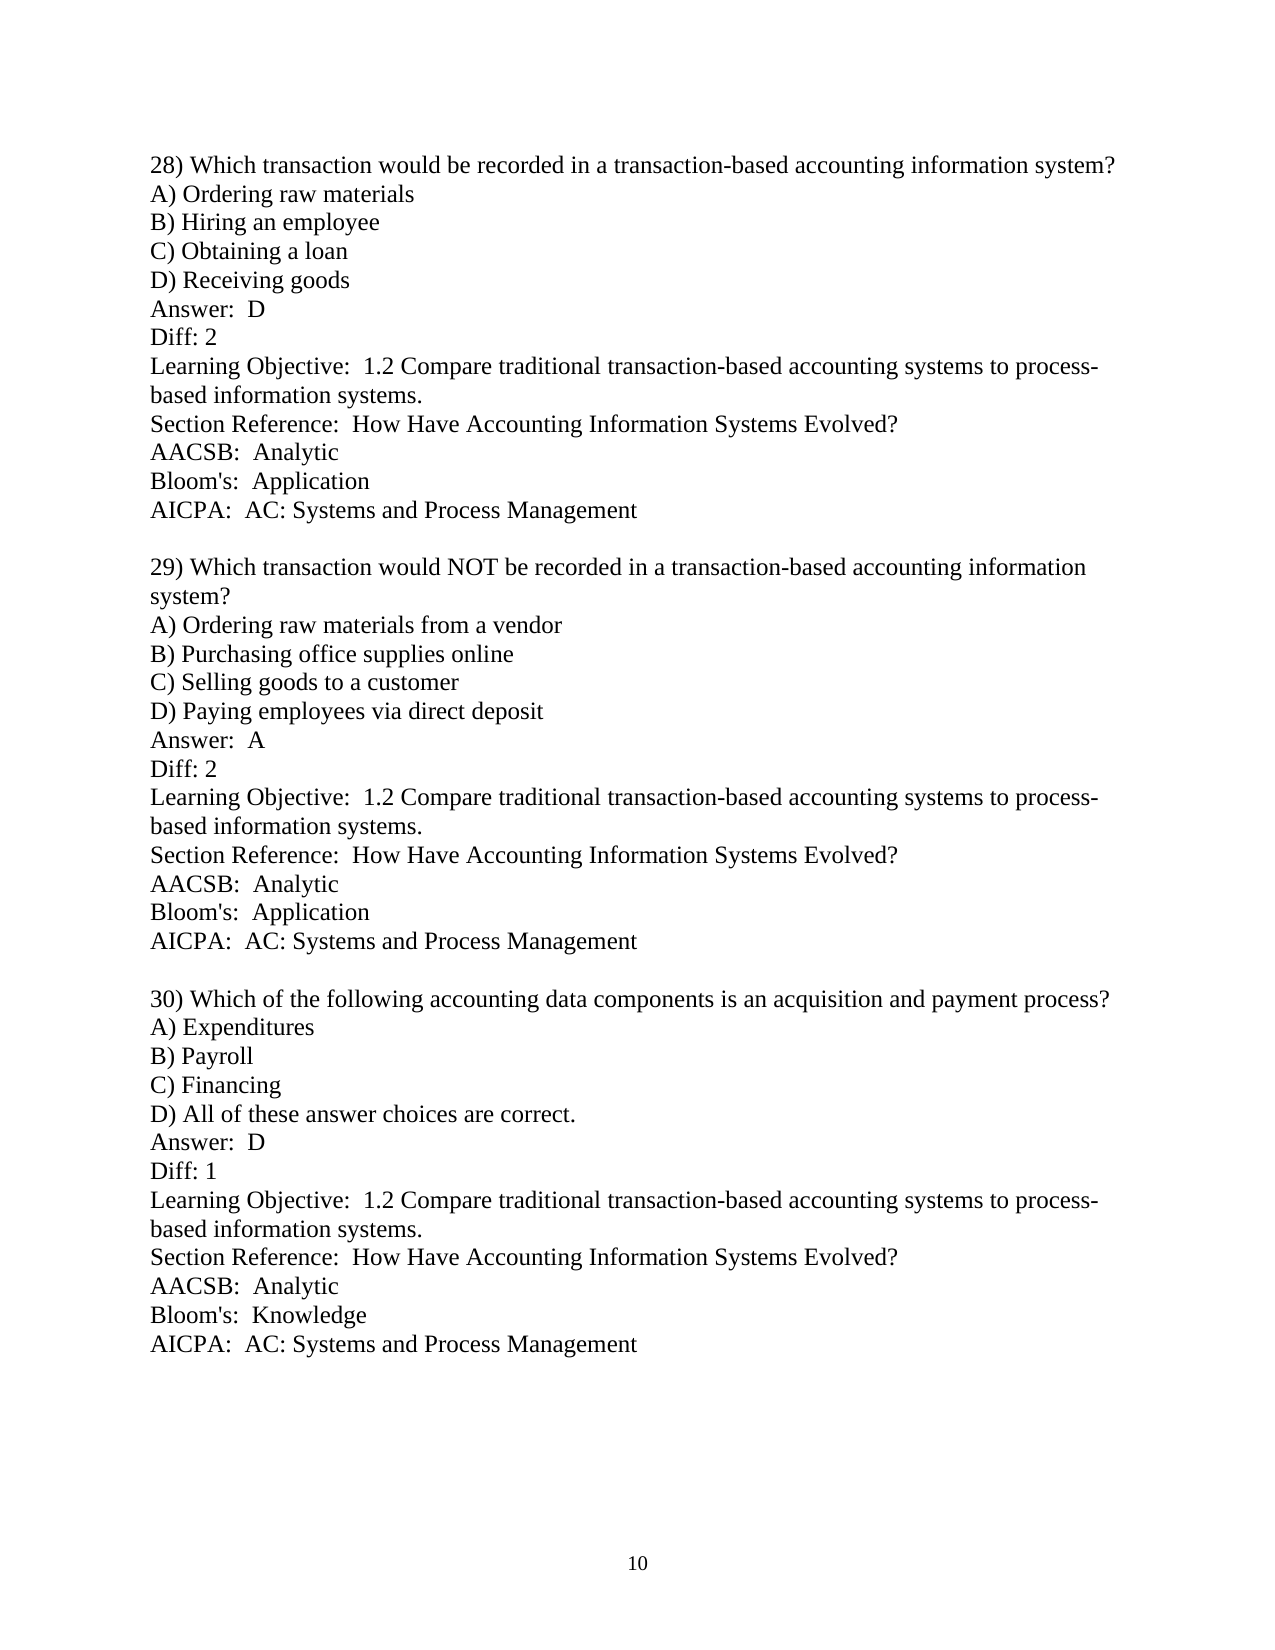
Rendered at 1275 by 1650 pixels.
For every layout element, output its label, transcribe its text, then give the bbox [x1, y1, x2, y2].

text A) Ordering raw materials from a vendor [150, 610, 1125, 639]
text B) Purchasing office supplies online [150, 639, 1125, 667]
text Section Reference: How Have Accounting Information Systems Evolved? [150, 1242, 1125, 1271]
text AACSB: Analytic [150, 869, 1125, 897]
text Answer: A [150, 725, 1125, 754]
text Diff: 1 [150, 1156, 1125, 1185]
text Answer: D [150, 1127, 1125, 1156]
text 30) Which of the following accounting data components is an acquisition and payment process? [150, 984, 1125, 1012]
text B) Hiring an employee [150, 207, 1125, 236]
text AICPA: AC: Systems and Process Management [150, 495, 1125, 524]
text 29) Which transaction would NOT be recorded in a transaction-based accounting information system? [150, 552, 1125, 610]
text D) Receiving goods [150, 265, 1125, 294]
text Bloom's: Application [150, 897, 1125, 926]
text Diff: 2 [150, 754, 1125, 782]
text AICPA: AC: Systems and Process Management [150, 926, 1125, 955]
text Section Reference: How Have Accounting Information Systems Evolved? [150, 840, 1125, 869]
text AACSB: Analytic [150, 1271, 1125, 1300]
text Learning Objective: 1.2 Compare traditional transaction-based accounting systems to process-based information systems. [150, 351, 1125, 409]
text D) Paying employees via direct deposit [150, 696, 1125, 725]
text Bloom's: Application [150, 466, 1125, 495]
text Learning Objective: 1.2 Compare traditional transaction-based accounting systems to process-based information systems. [150, 1185, 1125, 1242]
text 28) Which transaction would be recorded in a transaction-based accounting information system? [150, 150, 1125, 179]
text Bloom's: Knowledge [150, 1300, 1125, 1329]
text B) Payroll [150, 1041, 1125, 1070]
text AACSB: Analytic [150, 437, 1125, 466]
text AICPA: AC: Systems and Process Management [150, 1329, 1125, 1357]
text Learning Objective: 1.2 Compare traditional transaction-based accounting systems to process-based information systems. [150, 782, 1125, 840]
text A) Expenditures [150, 1012, 1125, 1041]
text C) Selling goods to a customer [150, 667, 1125, 696]
text Answer: D [150, 294, 1125, 322]
text D) All of these answer choices are correct. [150, 1099, 1125, 1127]
text A) Ordering raw materials [150, 179, 1125, 207]
text Section Reference: How Have Accounting Information Systems Evolved? [150, 409, 1125, 437]
text C) Financing [150, 1070, 1125, 1099]
text C) Obtaining a loan [150, 236, 1125, 265]
text Diff: 2 [150, 322, 1125, 351]
